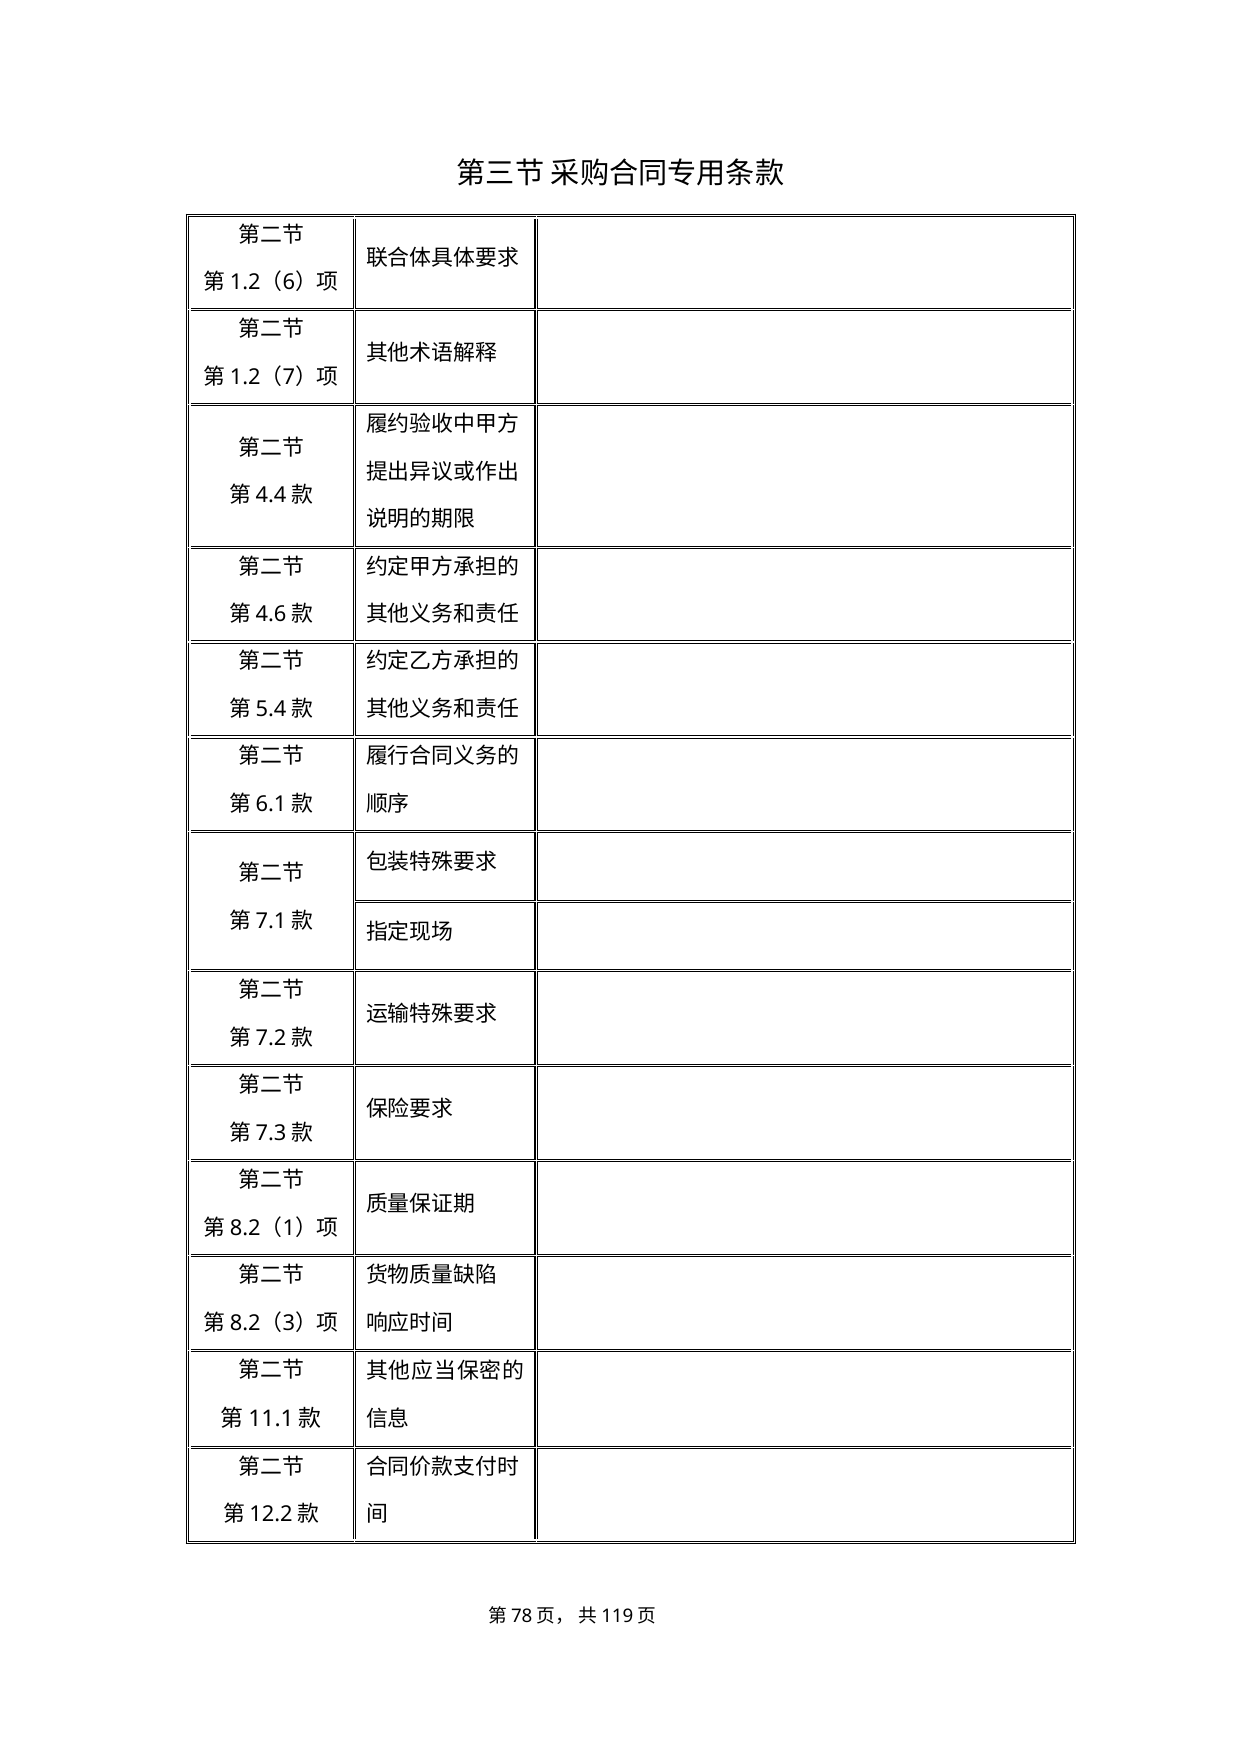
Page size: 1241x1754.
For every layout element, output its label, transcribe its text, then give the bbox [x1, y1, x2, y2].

table_cell 履约验收中甲方提出异议或作出说明的期限 [356, 406, 534, 546]
table_cell 第二节 第7.2款 [187, 969, 354, 1064]
table_header [536, 217, 1073, 308]
table_cell [538, 900, 1073, 969]
table_cell [536, 403, 1074, 546]
table_cell 第二节 第5.4款 [187, 640, 354, 735]
table_cell 第二节 第8.2（3）项 [187, 1254, 354, 1349]
table_cell 保险要求 [356, 1067, 534, 1159]
table_cell [536, 1254, 1074, 1349]
table_cell 履行合同义务的顺序 [356, 739, 534, 830]
table_cell 货物质量缺陷 响应时间 [356, 1257, 534, 1349]
table_cell [536, 969, 1074, 1064]
table_cell 其他应当保密的信息 [356, 1352, 534, 1446]
table_cell 第二节 第11.1款 [189, 1349, 353, 1446]
table_cell [536, 830, 1074, 900]
table_header 联合体具体要求 [355, 217, 536, 308]
table_cell [536, 640, 1074, 735]
table_cell 约定乙方承担的其他义务和责任 [356, 644, 534, 735]
table_cell 合同价款支付时间 [355, 1449, 536, 1541]
table_cell 质量保证期 [356, 1162, 534, 1254]
table_cell [536, 308, 1074, 403]
table_cell [536, 1064, 1074, 1159]
subtitle 第三节 采购合同专用条款 [187, 150, 1053, 192]
table_cell [536, 735, 1074, 830]
table_cell 第二节 第7.3款 [187, 1064, 354, 1159]
table_cell 第二节 第12.2款 [189, 1446, 354, 1541]
table_cell 运输特殊要求 [356, 972, 534, 1064]
table_cell 第二节 第4.6款 [189, 546, 353, 640]
table_cell 第二节 第6.1款 [187, 735, 354, 830]
table_cell [536, 1446, 1073, 1541]
table_cell [536, 1159, 1074, 1254]
table_cell 第二节 第8.2（1）项 [187, 1159, 354, 1254]
table_cell 第二节 第4.4款 [187, 403, 354, 546]
table_cell 约定甲方承担的其他义务和责任 [356, 549, 534, 640]
table_cell [538, 546, 1073, 640]
table_cell [538, 1349, 1073, 1446]
table_cell 指定现场 [356, 903, 534, 969]
table_cell 第二节 第1.2（7）项 [187, 308, 354, 403]
table_cell 第二节 第7.1款 [187, 830, 354, 969]
table_header 第二节 第1.2（6）项 [189, 217, 354, 308]
table_cell 其他术语解释 [356, 311, 534, 403]
table_cell 包装特殊要求 [356, 833, 534, 900]
